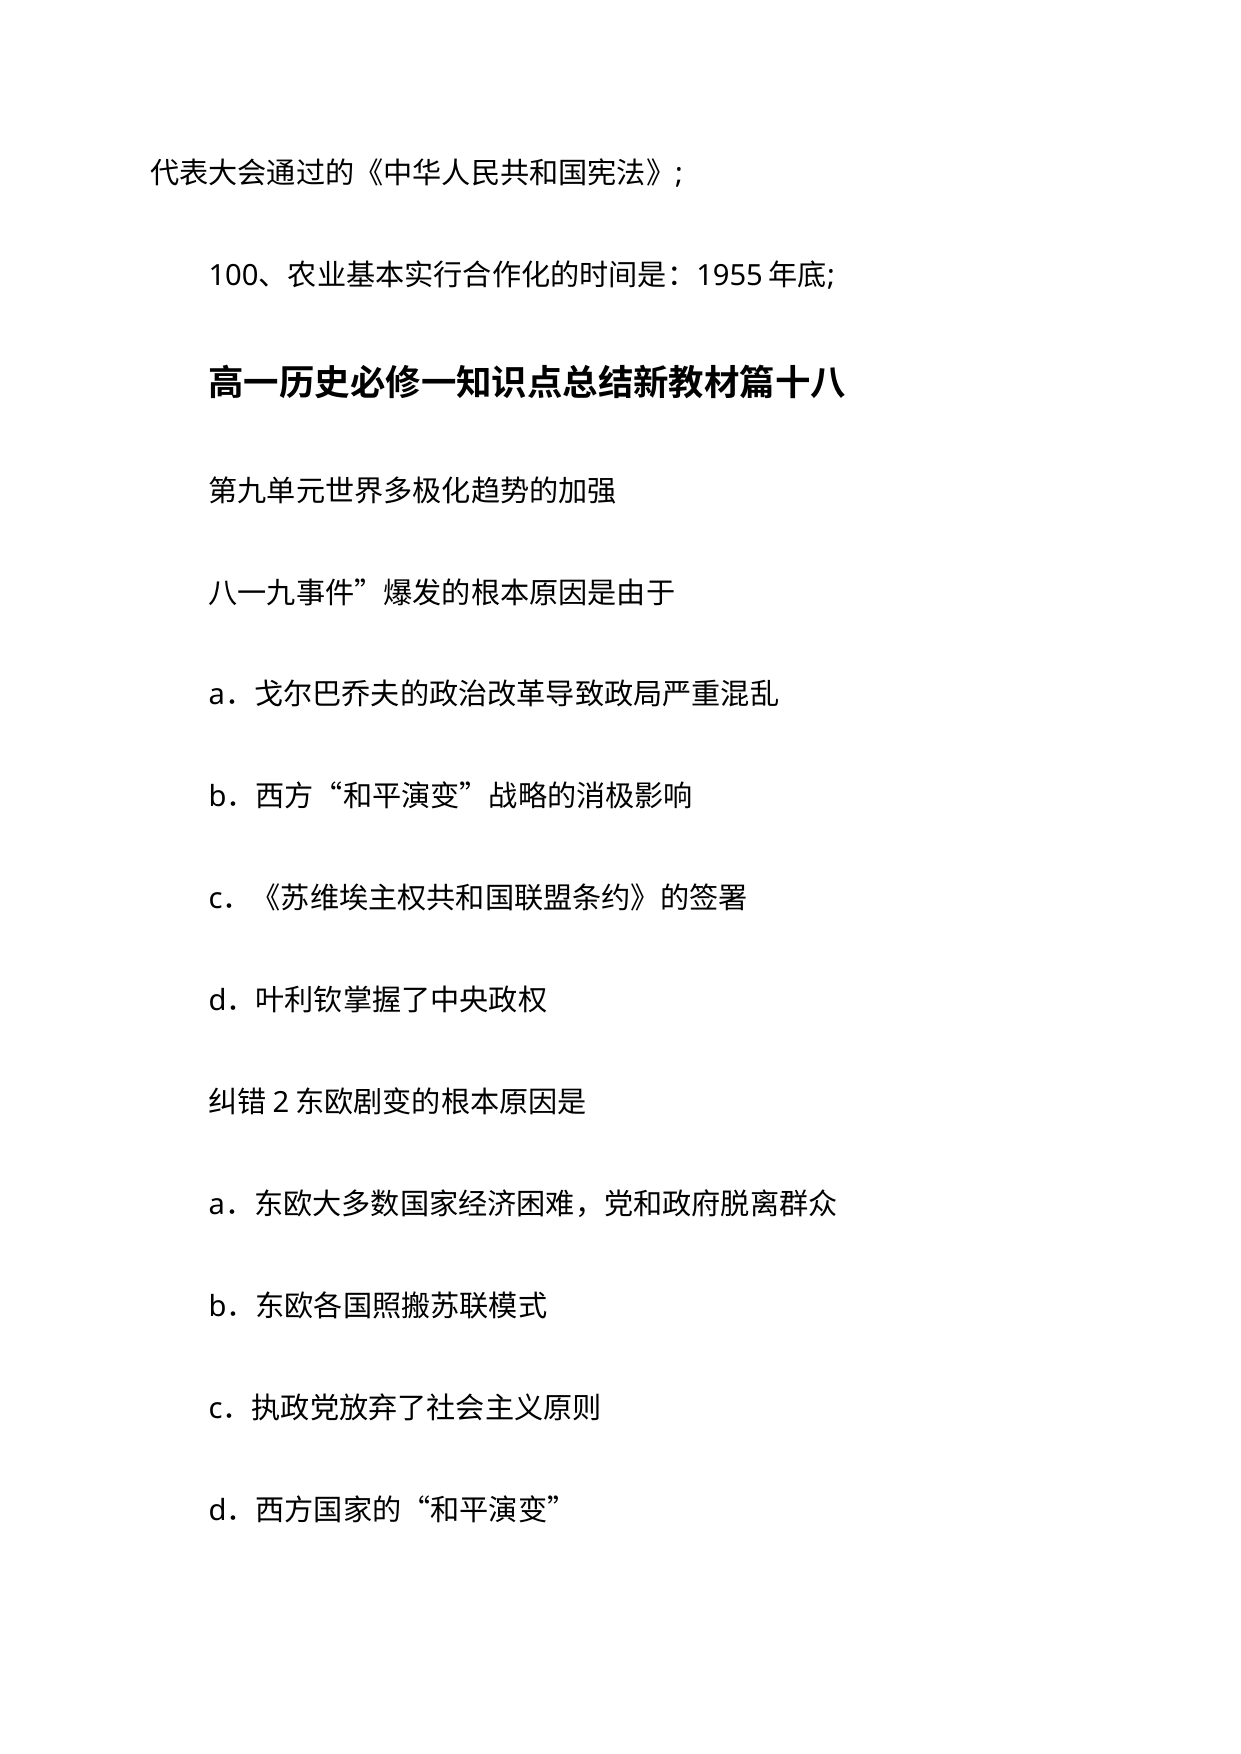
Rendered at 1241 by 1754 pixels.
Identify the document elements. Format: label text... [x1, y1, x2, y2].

text 100、农业基本实行合作化的时间是：1955年底; [150, 252, 1090, 294]
text c．执政党放弃了社会主义原则 [150, 1385, 1090, 1427]
text a．东欧大多数国家经济困难，党和政府脱离群众 [150, 1181, 1090, 1223]
text a．戈尔巴乔夫的政治改革导致政局严重混乱 [150, 671, 1090, 713]
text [150, 150, 1090, 192]
text 第九单元世界多极化趋势的加强 [150, 467, 1090, 510]
text d．叶利钦掌握了中央政权 [150, 977, 1090, 1019]
text c．《苏维埃主权共和国联盟条约》的签署 [150, 875, 1090, 917]
text 高一历史必修一知识点总结新教材篇十八 [150, 354, 1090, 405]
text d．西方国家的“和平演变” [150, 1487, 1090, 1529]
text 纠错2东欧剧变的根本原因是 [150, 1079, 1090, 1121]
text 八一九事件”爆发的根本原因是由于 [150, 569, 1090, 611]
text b．西方“和平演变”战略的消极影响 [150, 773, 1090, 815]
text b．东欧各国照搬苏联模式 [150, 1283, 1090, 1325]
